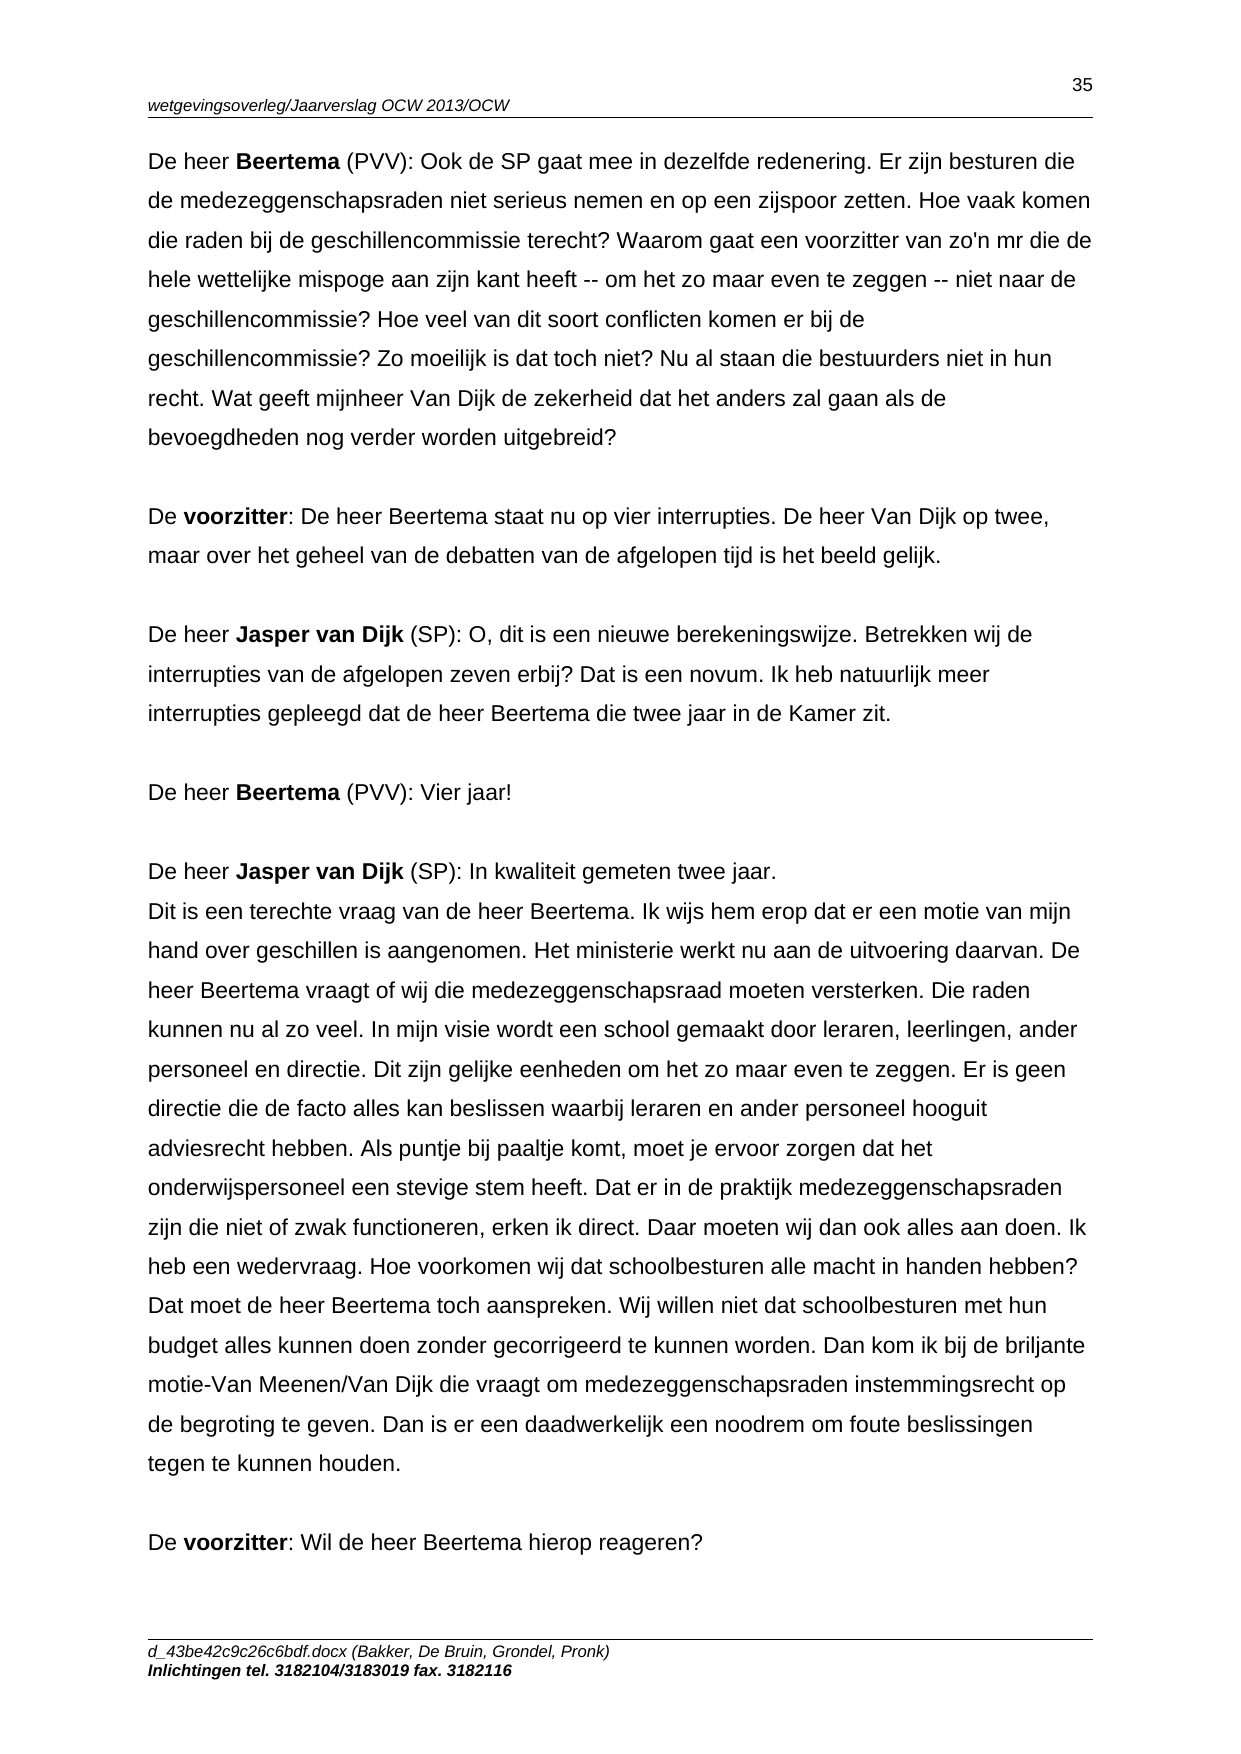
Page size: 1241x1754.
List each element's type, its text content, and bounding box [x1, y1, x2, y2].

text De heer Jasper van Dijk (SP): O, dit is een nieuwe berekeningswijze. Betrekken wij de interrupties van de afgelopen zeven erbij? Dat is een novum. Ik heb natuurlijk meer interrupties gepleegd dat de heer Beertema die twee jaar in de Kamer zit. [148, 621, 1093, 727]
text Dit is een terechte vraag van de heer Beertema. Ik wijs hem erop dat er een motie van mijn hand over geschillen is aangenomen. Het ministerie werkt nu aan de uitvoering daarvan. De heer Beertema vraagt of wij die medezeggenschapsraad moeten versterken. Die raden kunnen nu al zo veel. In mijn visie wordt een school gemaakt door leraren, leerlingen, ander personeel en directie. Dit zijn gelijke eenheden om het zo maar even te zeggen. Er is geen directie die de facto alles kan beslissen waarbij leraren en ander personeel hooguit adviesrecht hebben. Als puntje bij paaltje komt, moet je ervoor zorgen dat het onderwijspersoneel een stevige stem heeft. Dat er in de praktijk medezeggenschapsraden zijn die niet of zwak functioneren, erken ik direct. Daar moeten wij dan ook alles aan doen. Ik heb een wedervraag. Hoe voorkomen wij dat schoolbesturen alle macht in handen hebben? Dat moet de heer Beertema toch aanspreken. Wij willen niet dat schoolbesturen met hun budget alles kunnen doen zonder gecorrigeerd te kunnen worden. Dan kom ik bij de briljante motie-Van Meenen/Van Dijk die vraagt om medezeggenschapsraden instemmingsrecht op de begroting te geven. Dan is er een daadwerkelijk een noodrem om foute beslissingen tegen te kunnen houden. [148, 898, 1093, 1477]
text De heer Beertema (PVV): Vier jaar! [148, 779, 1093, 806]
text De voorzitter: De heer Beertema staat nu op vier interrupties. De heer Van Dijk op twee, maar over het geheel van de debatten van de afgelopen tijd is het beeld gelijk. [148, 503, 1093, 569]
text De heer Beertema (PVV): Ook de SP gaat mee in dezelfde redenering. Er zijn besturen die de medezeggenschapsraden niet serieus nemen en op een zijspoor zetten. Hoe vaak komen die raden bij de geschillencommissie terecht? Waarom gaat een voorzitter van zo'n mr die de hele wettelijke mispoge aan zijn kant heeft -- om het zo maar even te zeggen -- niet naar de geschillencommissie? Hoe veel van dit soort conflicten komen er bij de geschillencommissie? Zo moeilijk is dat toch niet? Nu al staan die bestuurders niet in hun recht. Wat geeft mijnheer Van Dijk de zekerheid dat het anders zal gaan als de bevoegdheden nog verder worden uitgebreid? [148, 148, 1093, 450]
text De heer Jasper van Dijk (SP): In kwaliteit gemeten twee jaar. [148, 858, 1093, 884]
text De voorzitter: Wil de heer Beertema hierop reageren? [148, 1529, 1093, 1556]
